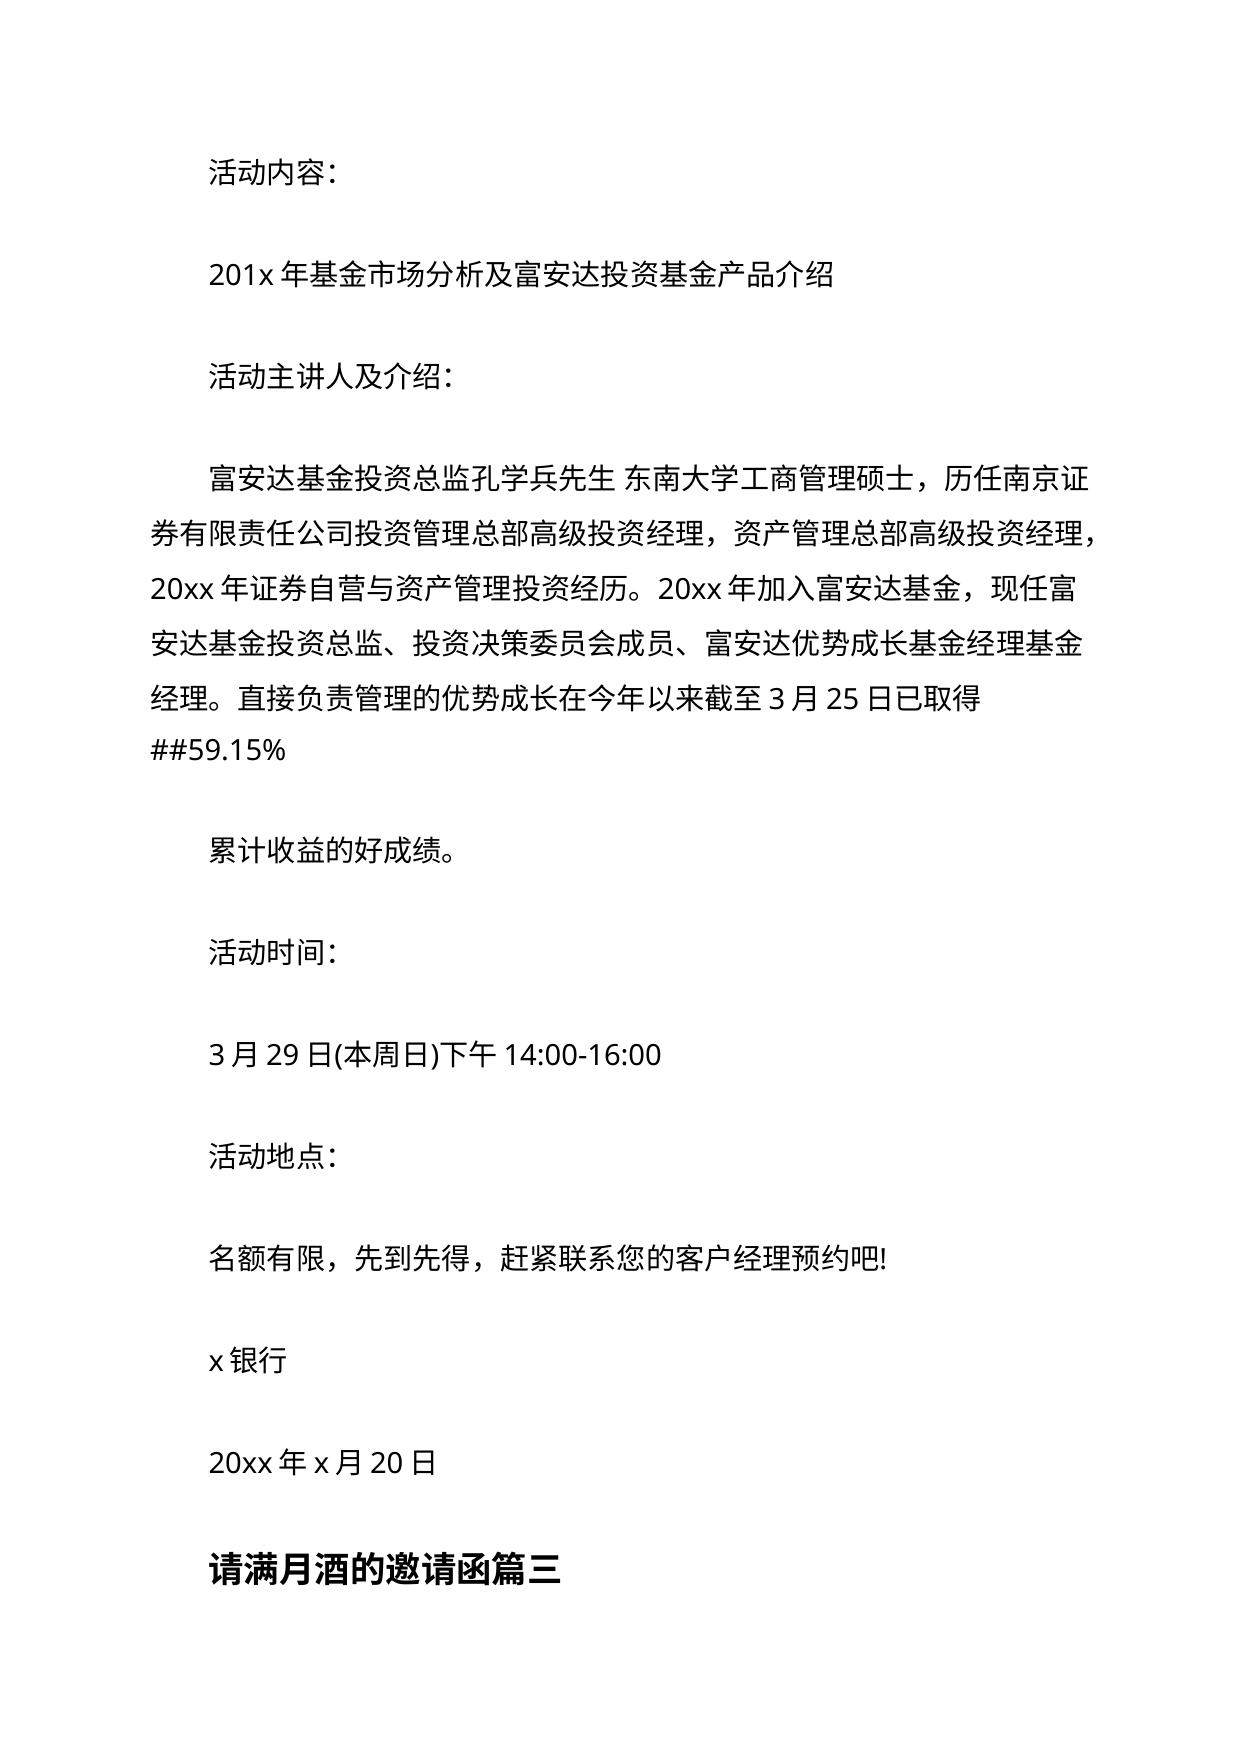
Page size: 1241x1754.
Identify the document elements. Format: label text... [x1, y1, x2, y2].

text 201x年基金市场分析及富安达投资基金产品介绍 [150, 252, 1090, 294]
text 活动主讲人及介绍： [150, 354, 1090, 396]
text 活动地点： [150, 1133, 1090, 1176]
text 3月29日(本周日)下午14:00-16:00 [150, 1031, 1090, 1074]
text 20xx年x月20日 [150, 1439, 1090, 1482]
text 富安达基金投资总监孔学兵先生 东南大学工商管理硕士，历任南京证券有限责任公司投资管理总部高级投资经理，资产管理总部高级投资经理，20xx年证券自营与资产管理投资经历。20xx年加入富安达基金，现任富安达基金投资总监、投资决策委员会成员、富安达优势成长基金经理基金经理。直接负责管理的优势成长在今年以来截至3月25日已取得##59.15% [150, 456, 1090, 769]
text 活动时间： [150, 930, 1090, 972]
text 名额有限，先到先得，赶紧联系您的客户经理预约吧! [150, 1235, 1090, 1278]
text 累计收益的好成绩。 [150, 828, 1090, 870]
text 请满月酒的邀请函篇三 [150, 1541, 1090, 1592]
text 活动内容： [150, 150, 1090, 192]
text x银行 [150, 1337, 1090, 1379]
